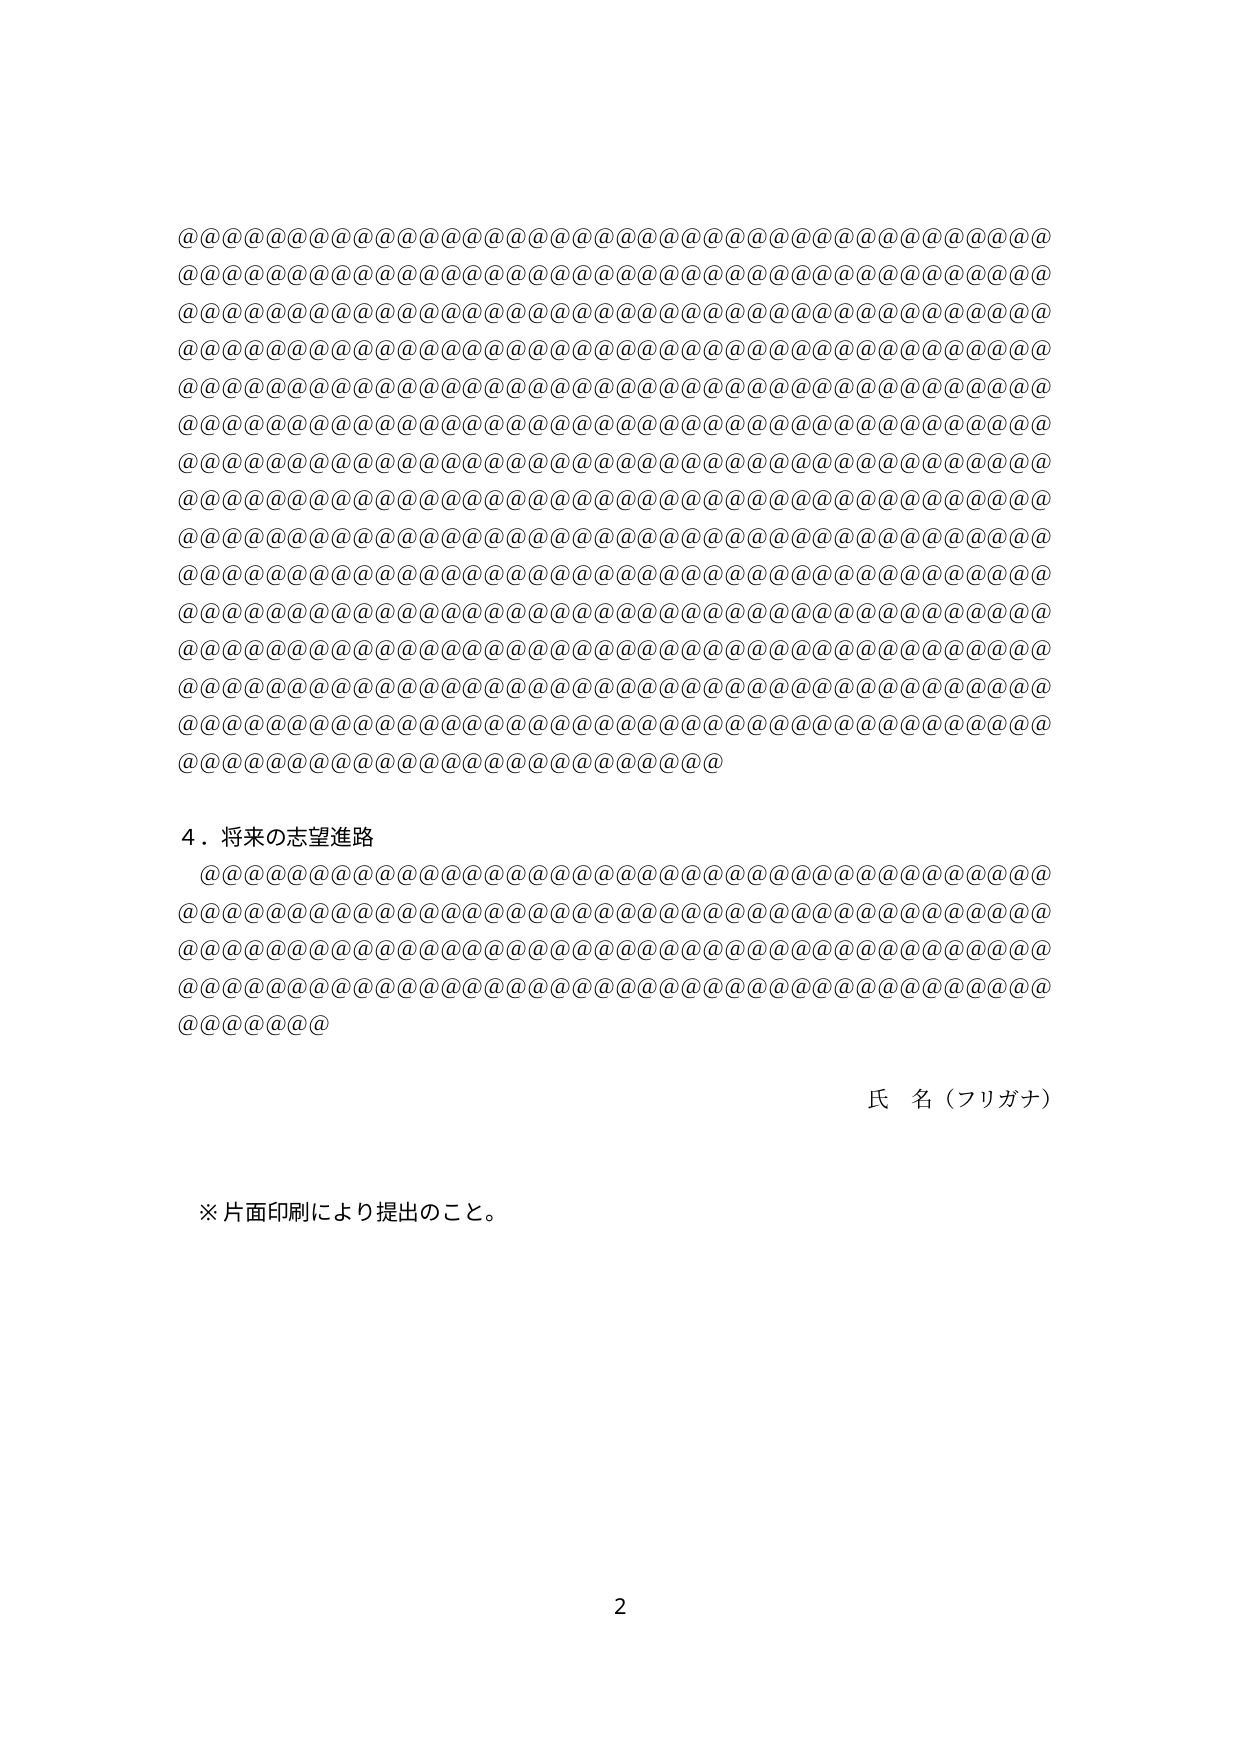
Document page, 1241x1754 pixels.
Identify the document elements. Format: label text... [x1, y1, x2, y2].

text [177, 217, 1063, 779]
text ４．将来の志望進路 [177, 817, 1063, 854]
text 氏 名（フリガナ） [177, 1079, 1063, 1117]
text ＠＠＠＠＠＠＠＠＠＠＠＠＠＠＠＠＠＠＠＠＠＠＠＠＠＠＠＠＠＠＠＠＠＠＠＠＠＠＠＠＠＠＠＠＠＠＠＠＠＠＠＠＠＠＠＠＠＠＠＠＠＠＠＠＠＠＠＠＠＠＠＠＠＠＠＠＠＠＠＠＠＠＠＠＠＠＠＠＠＠＠＠＠＠＠＠＠＠＠＠＠＠＠＠＠＠＠＠＠＠＠＠＠＠＠＠＠＠＠＠＠＠＠＠＠＠＠＠＠＠＠＠＠＠＠＠＠＠＠＠＠＠＠＠＠＠＠＠＠＠＠＠＠＠＠＠＠＠＠＠＠＠＠＠＠＠ [177, 854, 1063, 1042]
text ※ 片面印刷により提出のこと。 [177, 1192, 976, 1229]
